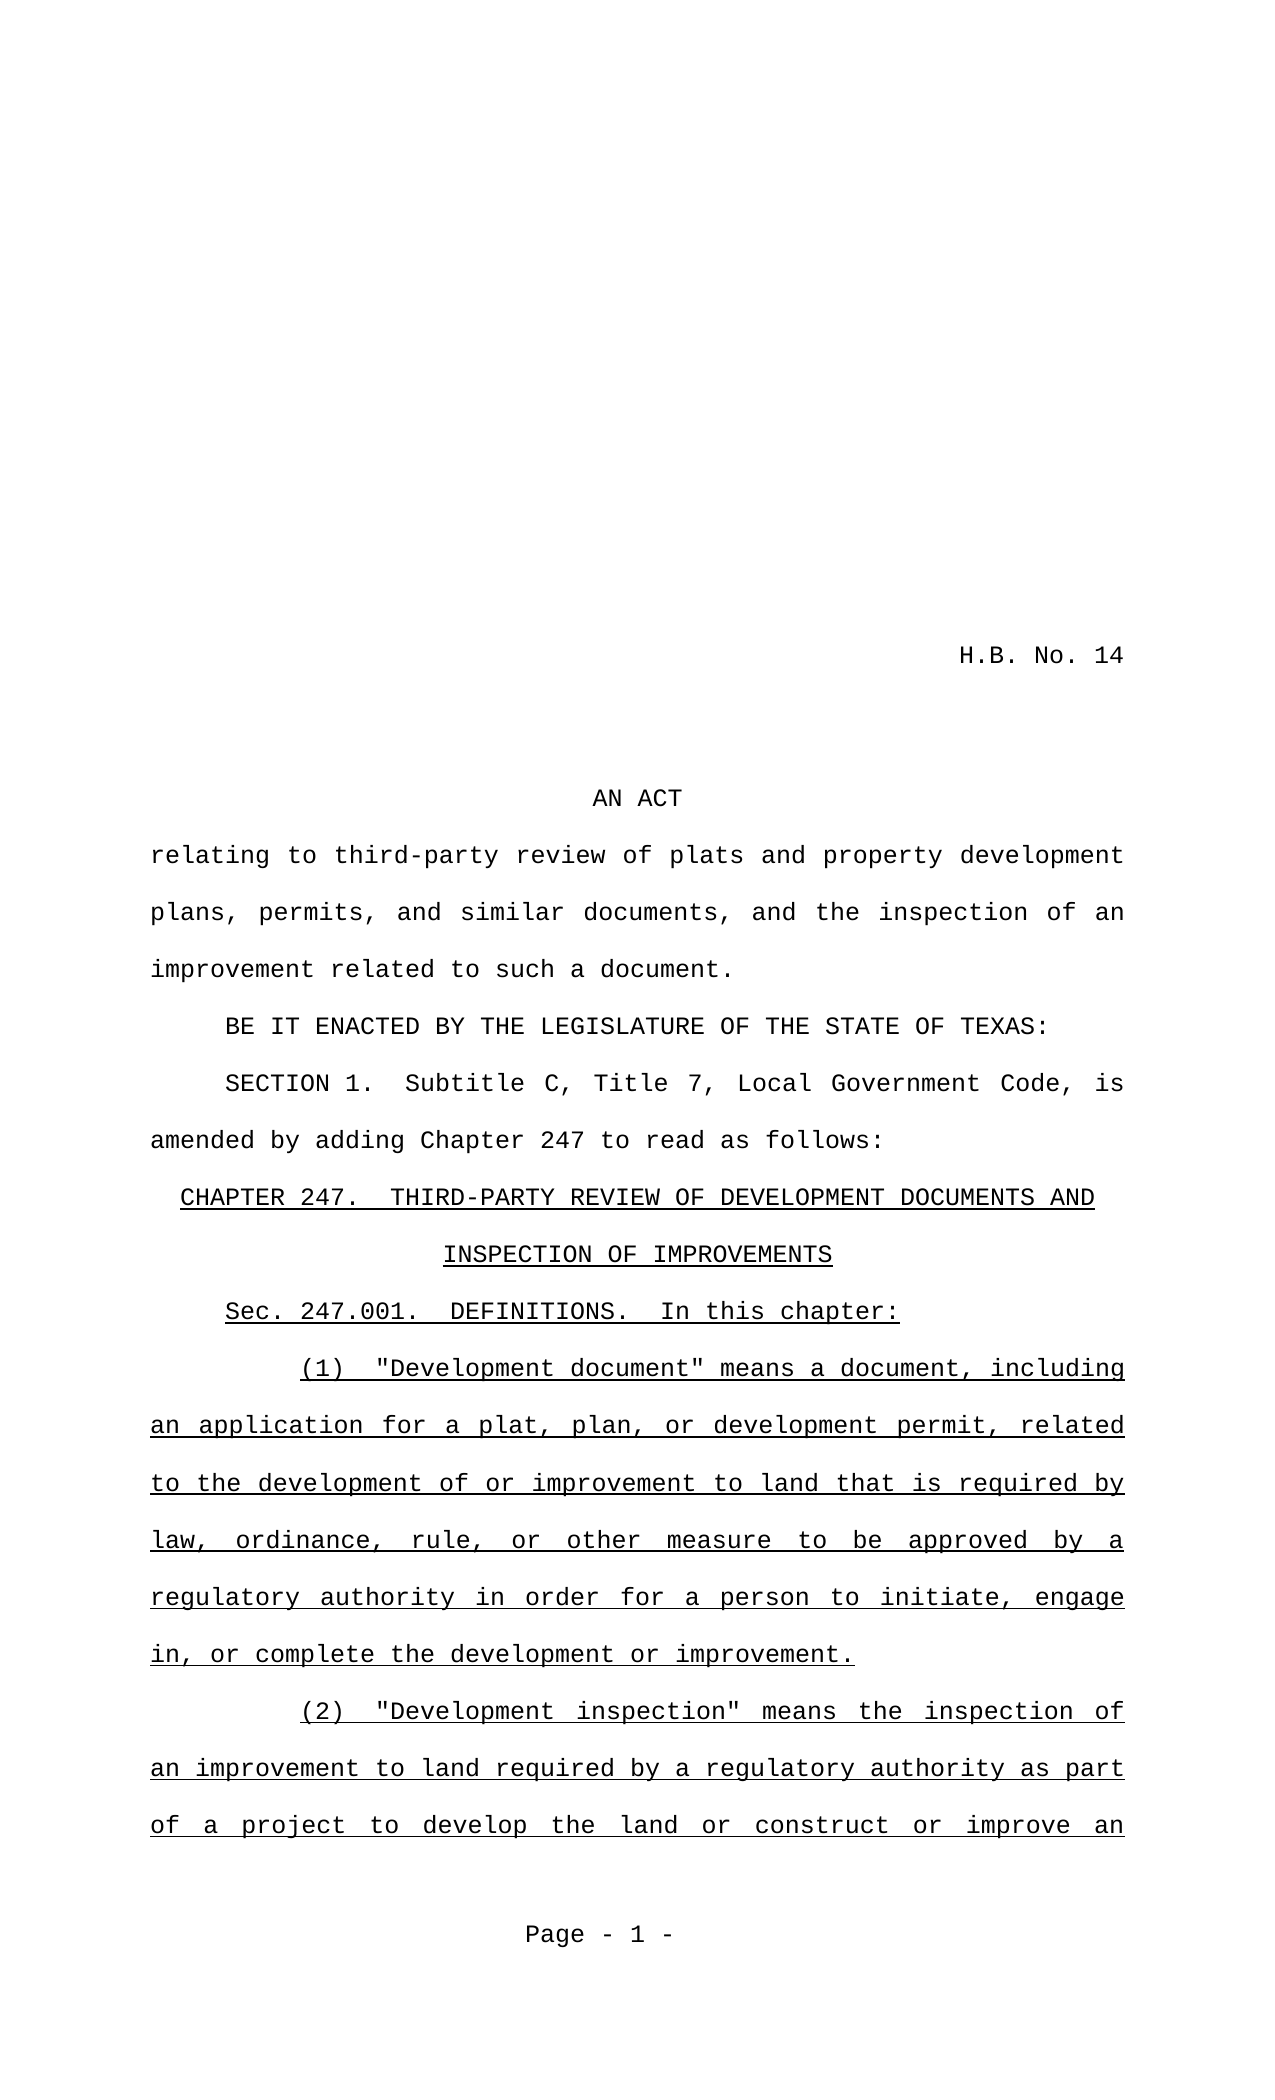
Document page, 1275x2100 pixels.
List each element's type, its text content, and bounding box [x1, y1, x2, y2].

text (1) "Development document" means a document, including an application for a plat, plan, or development permit, related to the development of or improvement to land that is required by law, ordinance, rule, or other measure to be approved by a regulatory authority in order for a person to initiate, engage in, or complete the development or improvement. [150, 1609, 1125, 1670]
text AN ACT [150, 785, 1125, 813]
text H.B. No. 14 [150, 642, 1125, 671]
text (1) "Development document" means a document, including an application for a plat, plan, or development permit, related to the development of or improvement to land that is required by law, ordinance, rule, or other measure to be approved by a regulatory authority in order for a person to initiate, engage in, or complete the development or improvement. [150, 1356, 1125, 1436]
text SECTION 1. Subtitle C, Title 7, Local Government Code, is amended by adding Chapter 247 to read as follows: [150, 1070, 1125, 1156]
text CHAPTER 247. THIRD-PARTY REVIEW OF DEVELOPMENT DOCUMENTS AND INSPECTION OF IMPROVEMENTS [150, 1184, 1125, 1270]
text relating to third-party review of plats and property development plans, permits, and similar documents, and the inspection of an improvement related to such a document. [150, 842, 1125, 985]
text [150, 1780, 1125, 1836]
text (1) "Development document" means a document, including an application for a plat, plan, or development permit, related to the development of or improvement to land that is required by law, ordinance, rule, or other measure to be approved by a regulatory authority in order for a person to initiate, engage in, or complete the development or improvement. [150, 1438, 1125, 1493]
text (1) "Development document" means a document, including an application for a plat, plan, or development permit, related to the development of or improvement to land that is required by law, ordinance, rule, or other measure to be approved by a regulatory authority in order for a person to initiate, engage in, or complete the development or improvement. [150, 1495, 1125, 1608]
text BE IT ENACTED BY THE LEGISLATURE OF THE STATE OF TEXAS: [150, 1013, 1125, 1042]
text Sec. 247.001. DEFINITIONS. In this chapter: [150, 1299, 1125, 1327]
